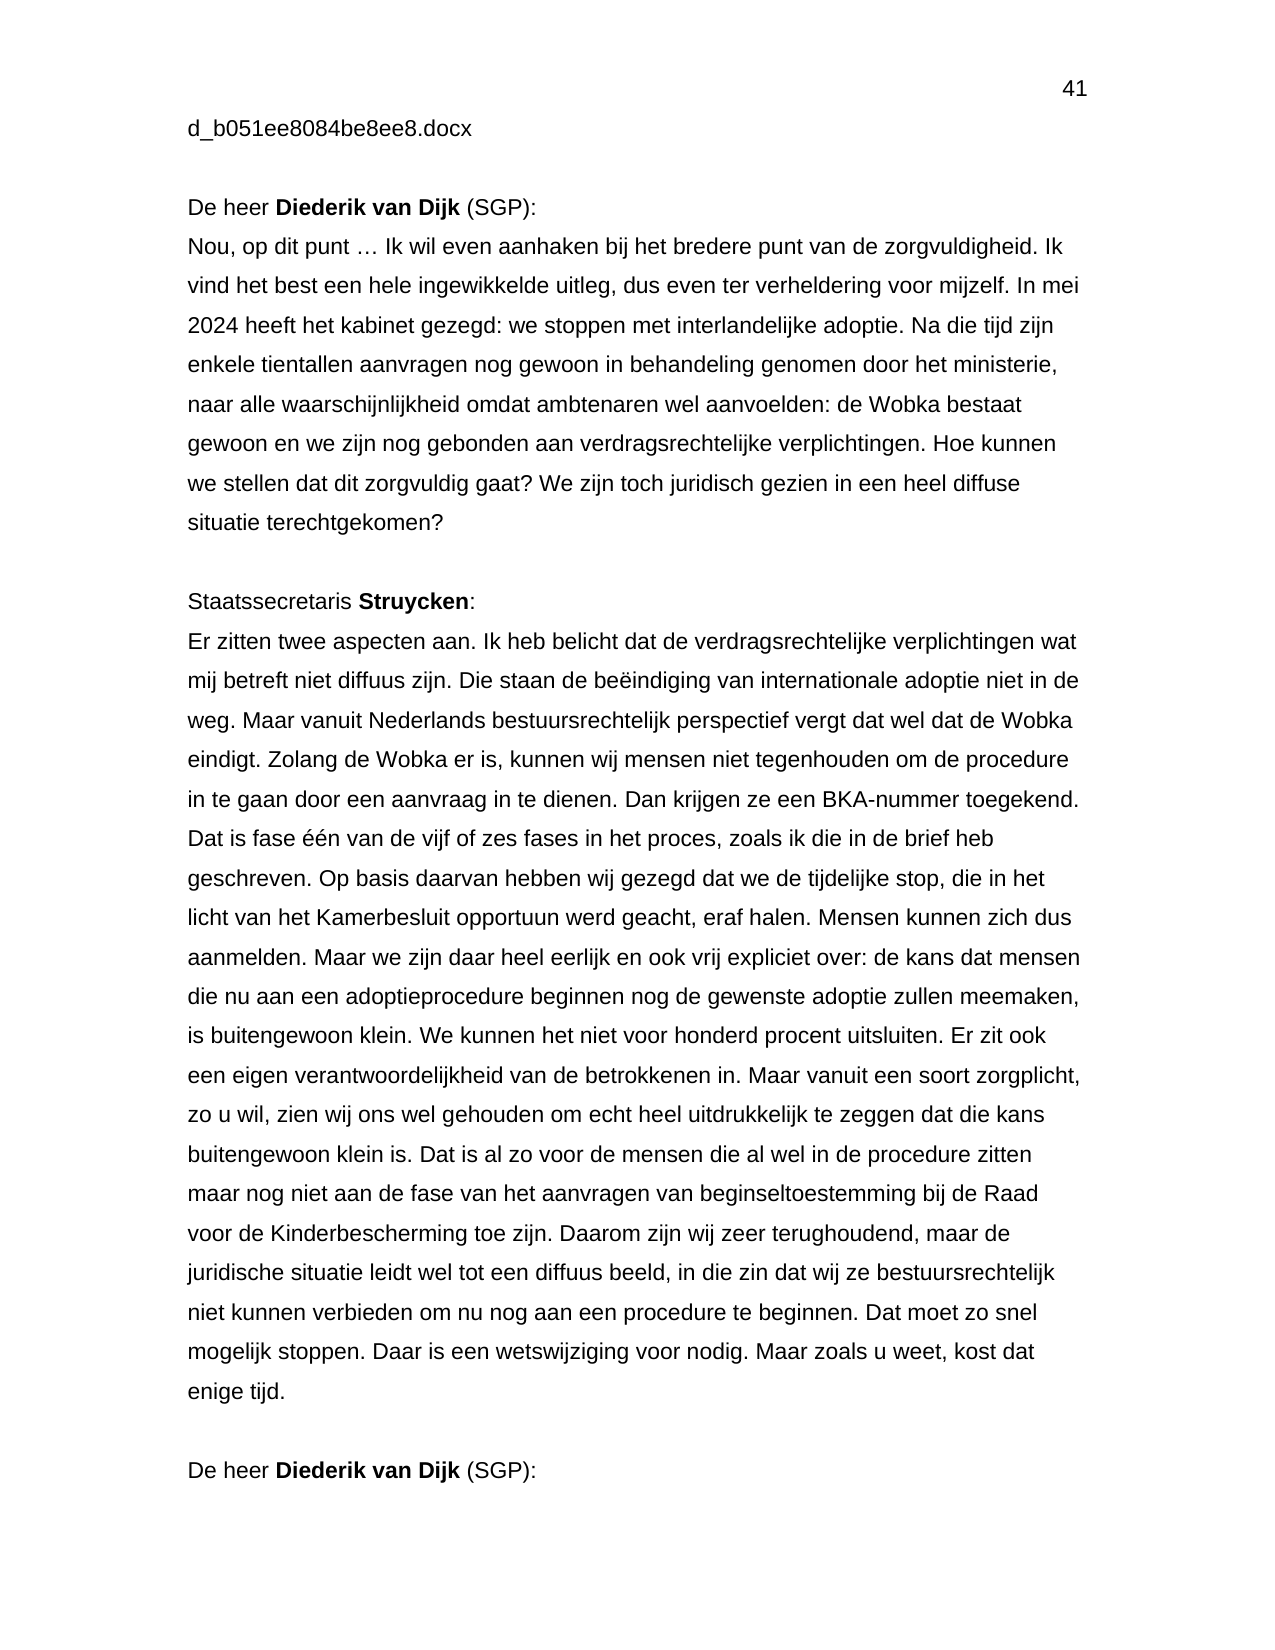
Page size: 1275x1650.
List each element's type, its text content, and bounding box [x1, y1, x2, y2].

text De heer Diederik van Dijk (SGP): [187, 1457, 1087, 1483]
text Nou, op dit punt … Ik wil even aanhaken bij het bredere punt van de zorgvuldigheid. Ik vind het best een hele ingewikkelde uitleg, dus even ter verheldering voor mijzelf. In mei 2024 heeft het kabinet gezegd: we stoppen met interlandelijke adoptie. Na die tijd zijn enkele tientallen aanvragen nog gewoon in behandeling genomen door het ministerie, naar alle waarschijnlijkheid omdat ambtenaren wel aanvoelden: de Wobka bestaat gewoon en we zijn nog gebonden aan verdragsrechtelijke verplichtingen. Hoe kunnen we stellen dat dit zorgvuldig gaat? We zijn toch juridisch gezien in een heel diffuse situatie terechtgekomen? [187, 233, 1087, 536]
text Er zitten twee aspecten aan. Ik heb belicht dat de verdragsrechtelijke verplichtingen wat mij betreft niet diffuus zijn. Die staan de beëindiging van internationale adoptie niet in de weg. Maar vanuit Nederlands bestuursrechtelijk perspectief vergt dat wel dat de Wobka eindigt. Zolang de Wobka er is, kunnen wij mensen niet tegenhouden om de procedure in te gaan door een aanvraag in te dienen. Dan krijgen ze een BKA-nummer toegekend. Dat is fase één van de vijf of zes fases in het proces, zoals ik die in de brief heb geschreven. Op basis daarvan hebben wij gezegd dat we de tijdelijke stop, die in het licht van het Kamerbesluit opportuun werd geacht, eraf halen. Mensen kunnen zich dus aanmelden. Maar we zijn daar heel eerlijk en ook vrij expliciet over: de kans dat mensen die nu aan een adoptieprocedure beginnen nog de gewenste adoptie zullen meemaken, is buitengewoon klein. We kunnen het niet voor honderd procent uitsluiten. Er zit ook een eigen verantwoordelijkheid van de betrokkenen in. Maar vanuit een soort zorgplicht, zo u wil, zien wij ons wel gehouden om echt heel uitdrukkelijk te zeggen dat die kans buitengewoon klein is. Dat is al zo voor de mensen die al wel in de procedure zitten maar nog niet aan de fase van het aanvragen van beginseltoestemming bij de Raad voor de Kinderbescherming toe zijn. Daarom zijn wij zeer terughoudend, maar de juridische situatie leidt wel tot een diffuus beeld, in die zin dat wij ze bestuursrechtelijk niet kunnen verbieden om nu nog aan een procedure te beginnen. Dat moet zo snel mogelijk stoppen. Daar is een wetswijziging voor nodig. Maar zoals u weet, kost dat enige tijd. [187, 628, 1087, 1404]
text Staatssecretaris Struycken: [187, 588, 1087, 614]
text De heer Diederik van Dijk (SGP): [187, 193, 1087, 220]
